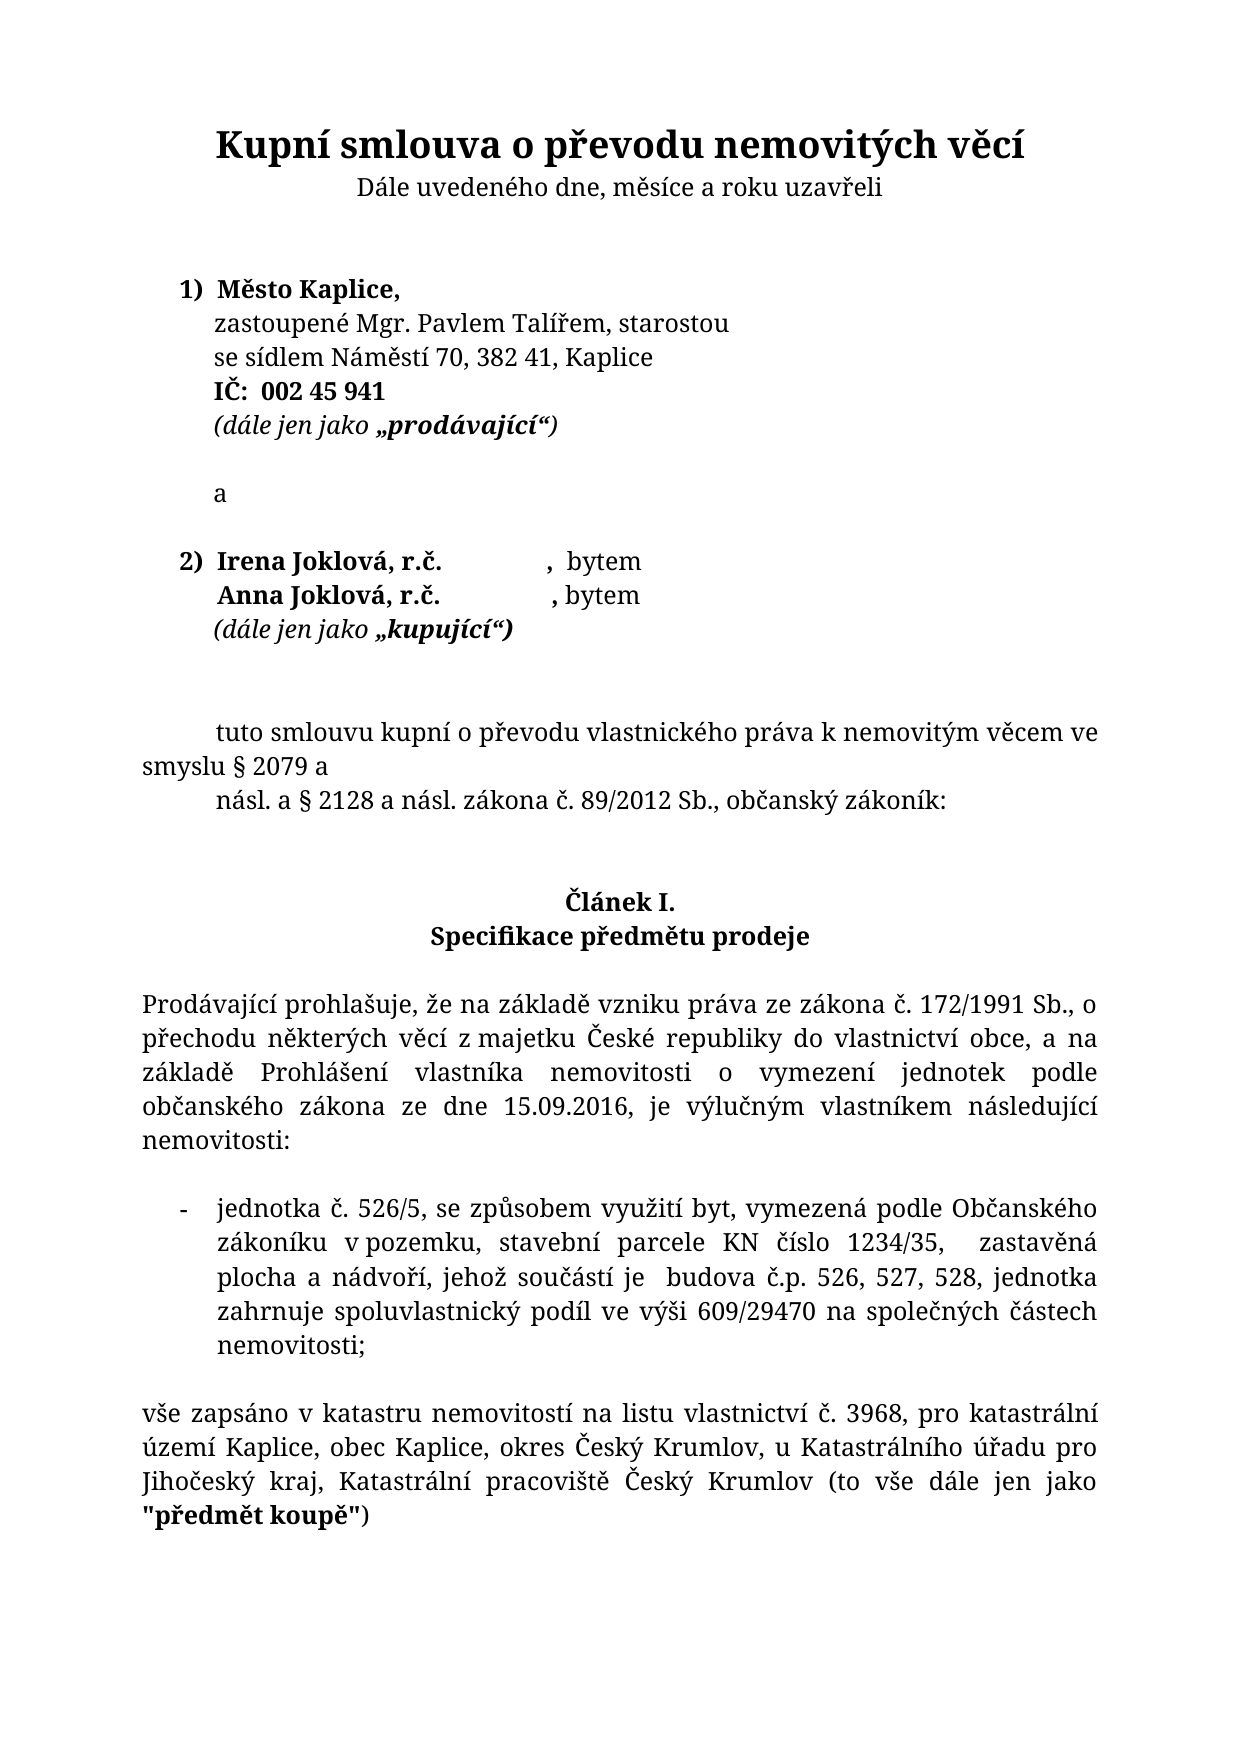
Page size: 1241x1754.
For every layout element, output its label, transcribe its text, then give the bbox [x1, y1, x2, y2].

text Specifikace předmětu prodeje [142, 918, 1098, 953]
list zastoupené Mgr. Pavlem Talířem, starostou [201, 305, 1098, 339]
list IČ: 002 45 941 [201, 373, 1098, 408]
text Prodávající prohlašuje, že na základě vzniku práva ze zákona č. 172/1991 Sb., o přechodu některých věcí z majetku České republiky do vlastnictví obce, a na základě Prohlášení vlastníka nemovitosti o vymezení jednotek podle občanského zákona ze dne 15.09.2016, je výlučným vlastníkem následující nemovitosti: [142, 987, 1098, 1157]
text vše zapsáno v katastru nemovitostí na listu vlastnictví č. 3968, pro katastrální území Kaplice, obec Kaplice, okres Český Krumlov, u Katastrálního úřadu pro Jihočeský kraj, Katastrální pracoviště Český Krumlov (to vše dále jen jako "předmět koupě") [142, 1395, 1098, 1532]
text Kupní smlouva o převodu nemovitých věcí [142, 118, 1098, 169]
text tuto smlouvu kupní o převodu vlastnického práva k nemovitým věcem ve smyslu § 2079 a [142, 714, 1098, 782]
list se sídlem Náměstí 70, 382 41, Kaplice [201, 339, 1098, 373]
text a [142, 476, 1098, 510]
text násl. a § 2128 a násl. zákona č. 89/2012 Sb., občanský zákoník: [142, 782, 1098, 816]
list Irena Joklová, r.č. , bytem [179, 544, 1098, 578]
list Město Kaplice, [179, 271, 1098, 305]
list Anna Joklová, r.č. , bytem [217, 578, 1098, 612]
text (dále jen jako „kupující“) [142, 612, 1098, 646]
list jednotka č. 526/5, se způsobem využití byt, vymezená podle Občanského zákoníku v pozemku, stavební parcele KN číslo 1234/35, zastavěná plocha a nádvoří, jehož součástí je budova č.p. 526, 527, 528, jednotka zahrnuje spoluvlastnický podíl ve výši 609/29470 na společných částech nemovitosti; [179, 1191, 1098, 1361]
text Článek I. [142, 884, 1098, 918]
text Dále uvedeného dne, měsíce a roku uzavřeli [141, 169, 1098, 203]
text (dále jen jako „prodávající“) [142, 408, 1098, 442]
